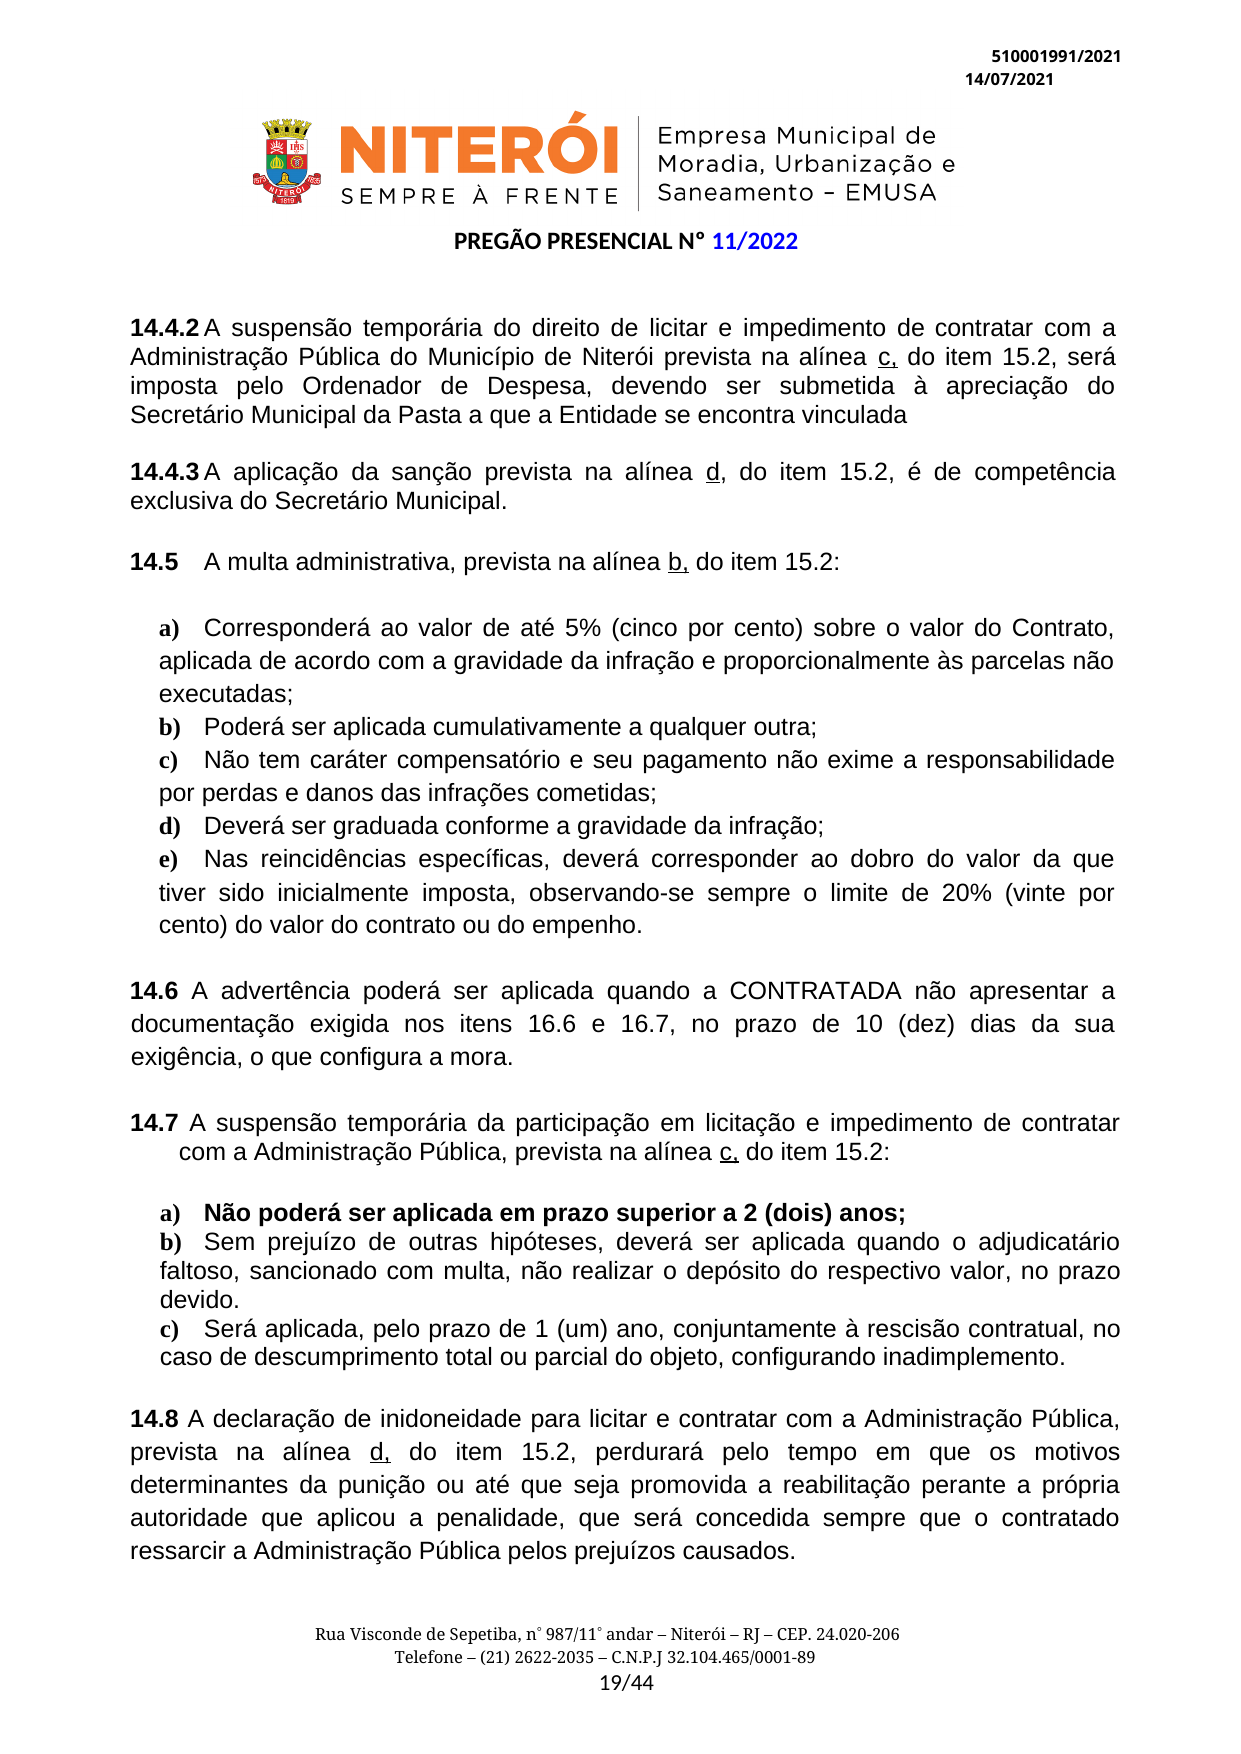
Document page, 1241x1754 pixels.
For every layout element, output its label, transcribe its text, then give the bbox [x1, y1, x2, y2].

text 14.8 A declaração de inidoneidade para licitar e contratar com a Administração Pública, prevista na alínea d, do item 15.2, perdurará pelo tempo em que os motivos determinantes da punição ou até que seja promovida a reabilitação perante a própria autoridade que aplicou a penalidade, que será concedida sempre que o contratado ressarcir a Administração Pública pelos prejuízos causados. [130, 1404, 1122, 1565]
list A suspensão temporária do direito de licitar e impedimento de contratar com a Administração Pública do Município de Niterói prevista na alínea c, do item 15.2, será imposta pelo Ordenador de Despesa, devendo ser submetida à apreciação do Secretário Municipal da Pasta a que a Entidade se encontra vinculada [130, 313, 1116, 428]
subtitle Não poderá ser aplicada em prazo superior a 2 (dois) anos; [159, 1198, 1122, 1227]
text 14.5 A multa administrativa, prevista na alínea b, do item 15.2: [129, 547, 1116, 576]
list Nas reincidências específicas, deverá corresponder ao dobro do valor da que tiver sido inicialmente imposta, observando-se sempre o limite de 20% (vinte por cento) do valor do contrato ou do empenho. [158, 844, 1116, 939]
list Poderá ser aplicada cumulativamente a qualquer outra; [158, 712, 1116, 741]
picture [228, 89, 965, 226]
list A suspensão temporária da participação em licitação e impedimento de contratar com a Administração Pública, prevista na alínea c, do item 15.2: [130, 1108, 1122, 1165]
subtitle Será aplicada, pelo prazo de 1 (um) ano, conjuntamente à rescisão contratual, no caso de descumprimento total ou parcial do objeto, configurando inadimplemento. [159, 1313, 1122, 1371]
list Corresponderá ao valor de até 5% (cinco por cento) sobre o valor do Contrato, aplicada de acordo com a gravidade da infração e proporcionalmente às parcelas não executadas; [158, 613, 1116, 708]
subtitle Sem prejuízo de outras hipóteses, deverá ser aplicada quando o adjudicatário faltoso, sancionado com multa, não realizar o depósito do respectivo valor, no prazo devido. [159, 1227, 1122, 1313]
text 14.6 A advertência poderá ser aplicada quando a CONTRATADA não apresentar a documentação exigida nos itens 16.6 e 16.7, no prazo de 10 (dez) dias da sua exigência, o que configura a mora. [129, 976, 1116, 1071]
list A aplicação da sanção prevista na alínea d, do item 15.2, é de competência exclusiva do Secretário Municipal. [130, 457, 1116, 514]
list Deverá ser graduada conforme a gravidade da infração; [158, 811, 1116, 840]
list Não tem caráter compensatório e seu pagamento não exime a responsabilidade por perdas e danos das infrações cometidas; [158, 745, 1116, 807]
